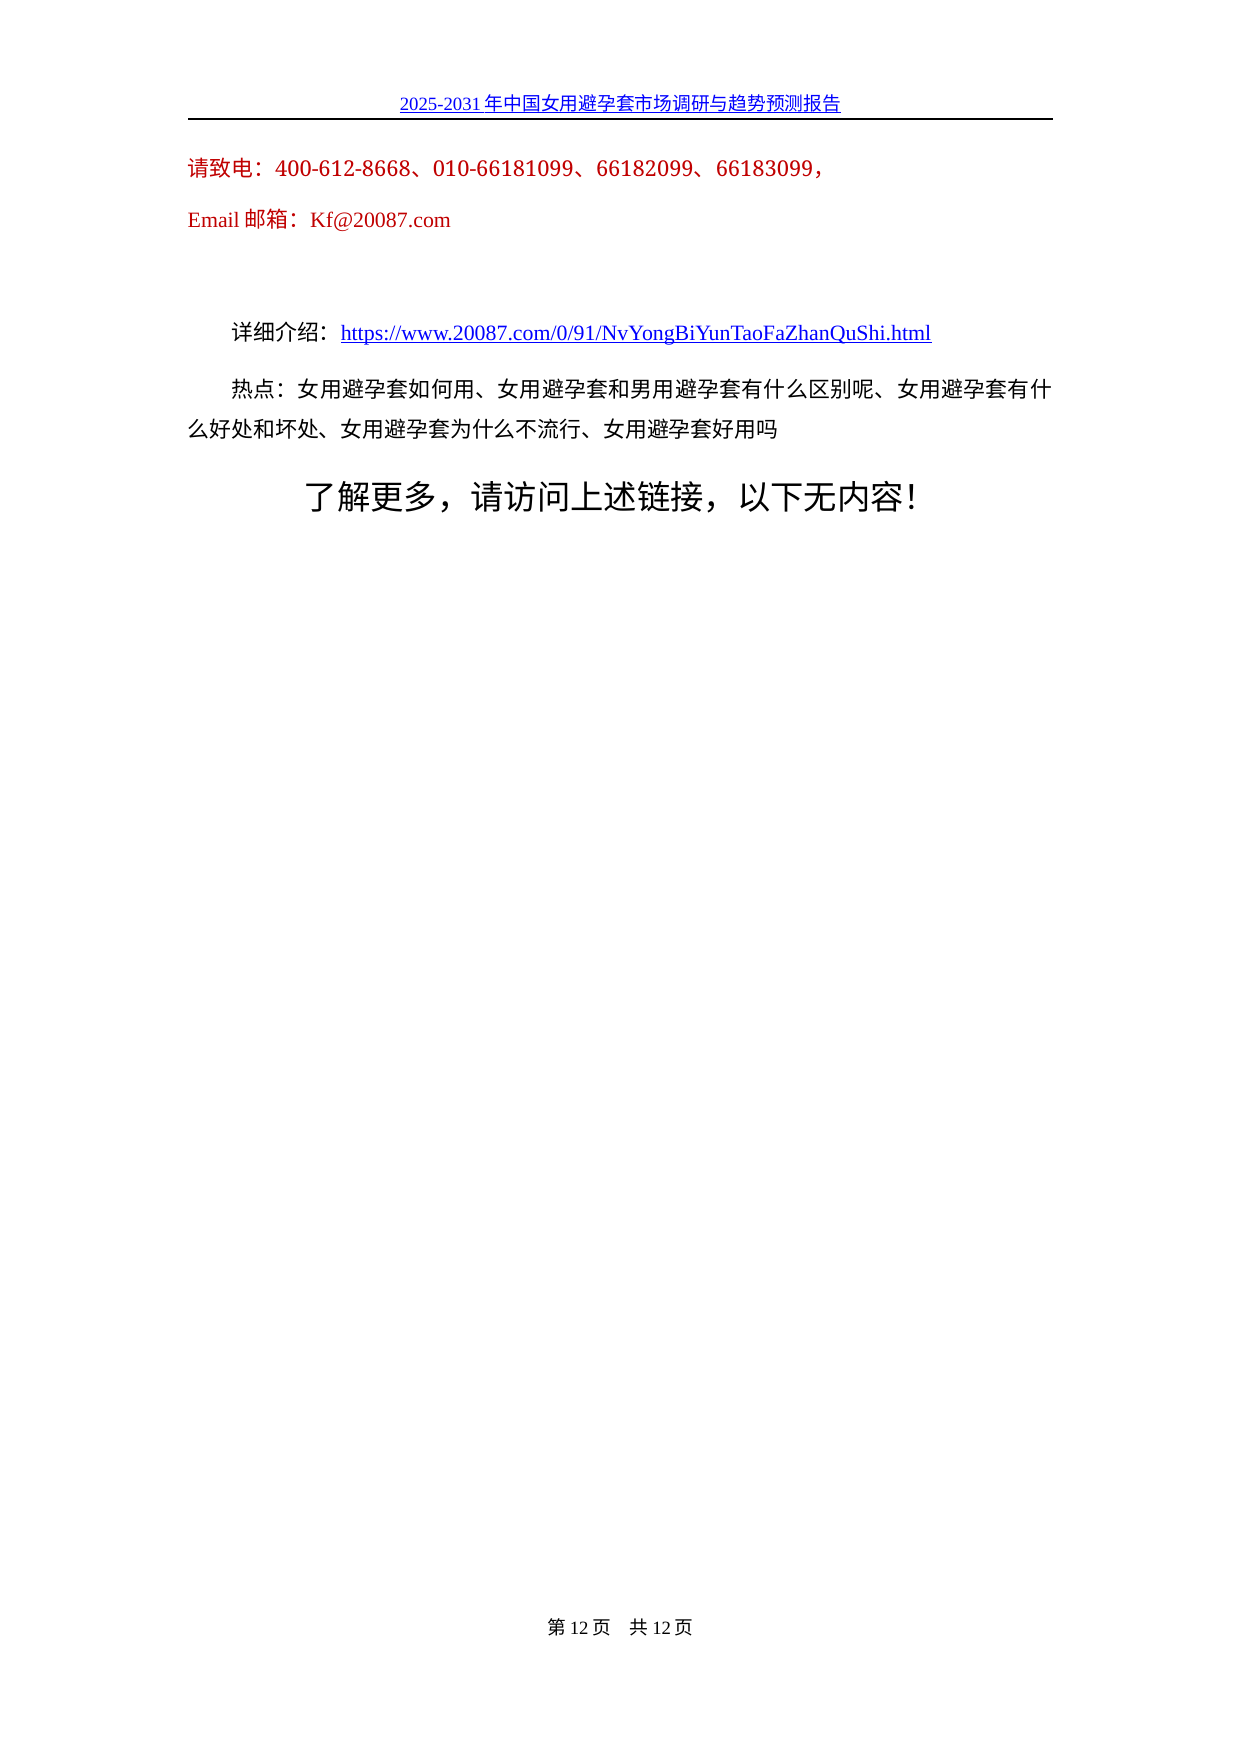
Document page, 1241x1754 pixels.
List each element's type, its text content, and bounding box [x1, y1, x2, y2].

text 热点：女用避孕套如何用、女用避孕套和男用避孕套有什么区别呢、女用避孕套有什么好处和坏处、女用避孕套为什么不流行、女用避孕套好用吗 [187, 371, 1053, 444]
title 了解更多，请访问上述链接，以下无内容！ [187, 462, 1053, 527]
text Email邮箱：Kf@20087.com [187, 202, 1053, 234]
text 详细介绍：https://www.20087.com/0/91/NvYongBiYunTaoFaZhanQuShi.html [187, 315, 1053, 347]
text 请致电：400-612-8668、010-66181099、66182099、66183099， [187, 150, 1053, 183]
